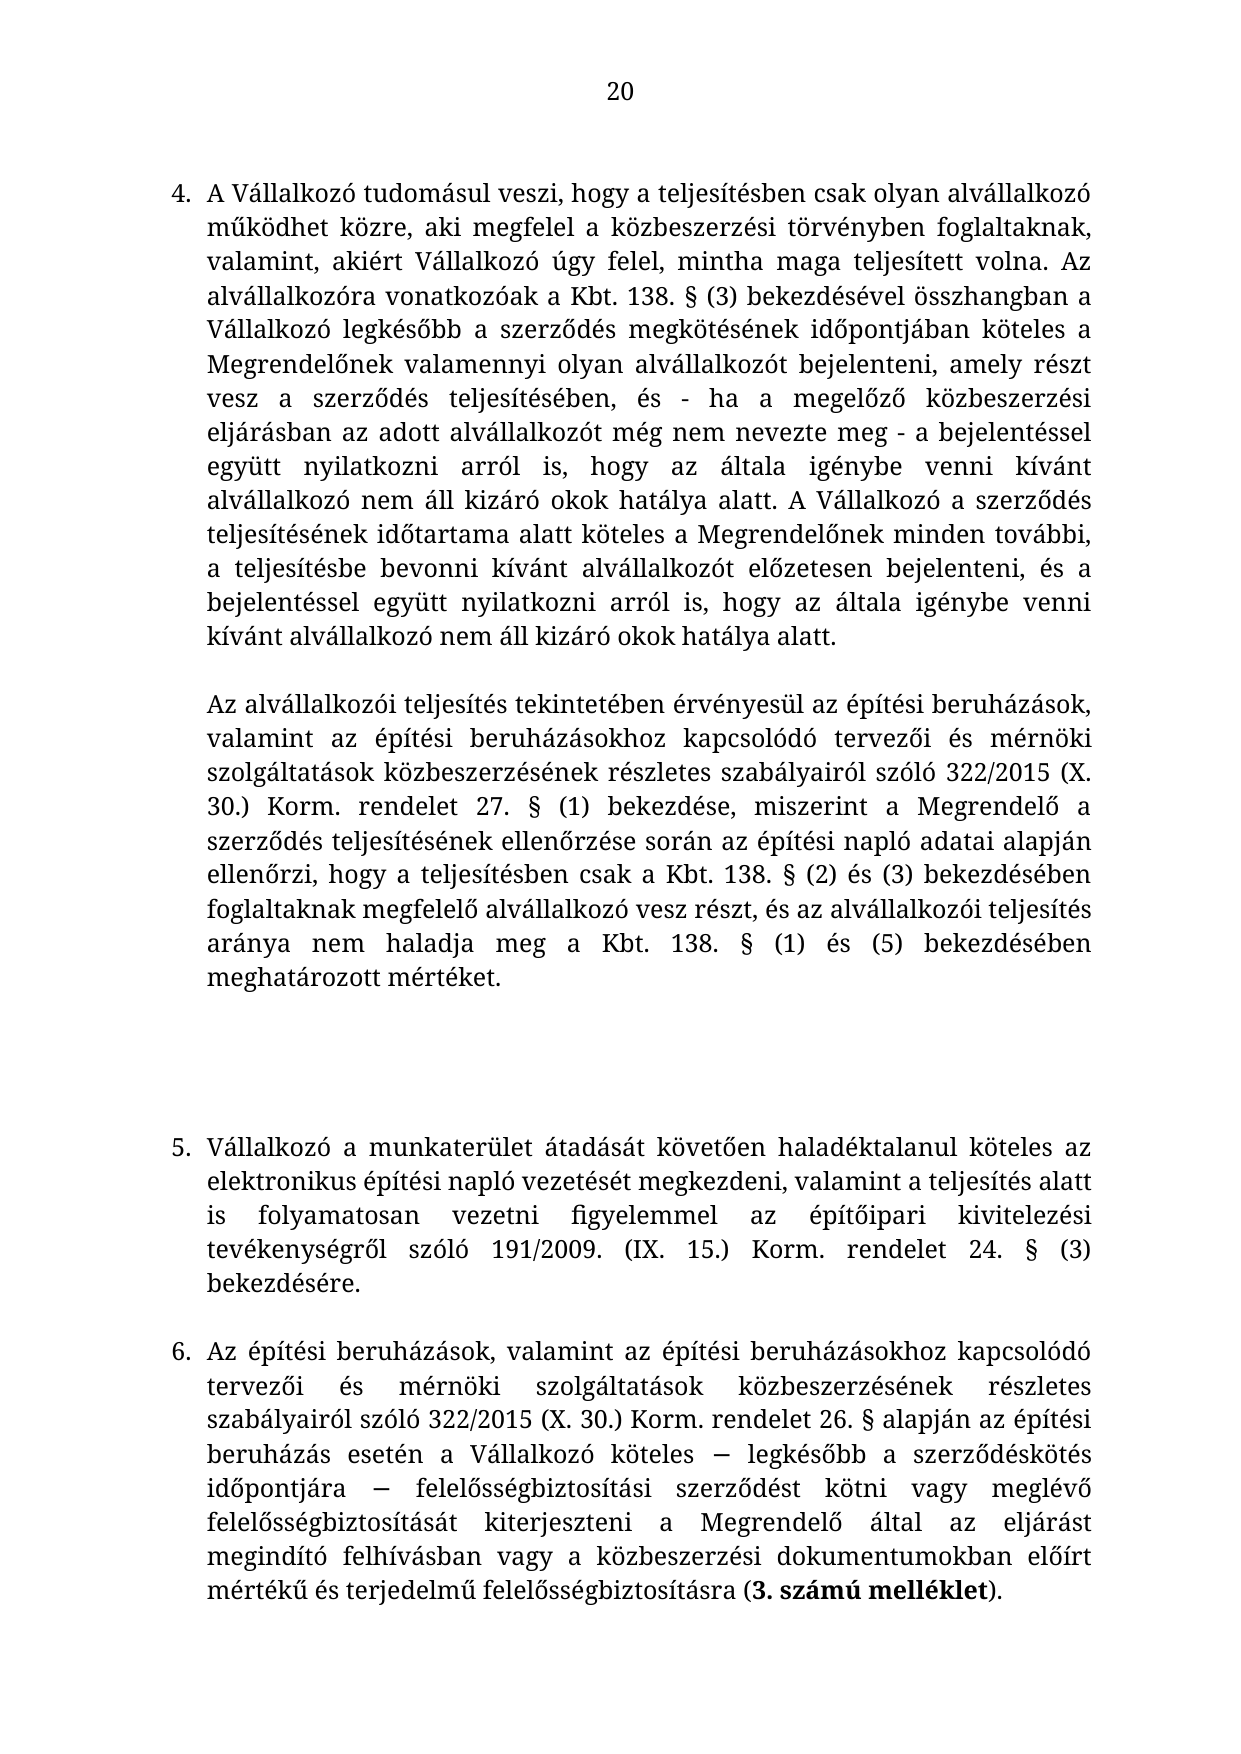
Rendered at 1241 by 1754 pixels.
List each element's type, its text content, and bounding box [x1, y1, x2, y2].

list Az építési beruházások, valamint az építési beruházásokhoz kapcsolódó tervezői és mérnöki szolgáltatások közbeszerzésének részletes szabályairól szóló 322/2015 (X. 30.) Korm. rendelet 26. § alapján az építési beruházás esetén a Vállalkozó köteles − legkésőbb a szerződéskötés időpontjára − felelősségbiztosítási szerződést kötni vagy meglévő felelősségbiztosítását kiterjeszteni a Megrendelő által az eljárást megindító felhívásban vagy a közbeszerzési dokumentumokban előírt mértékű és terjedelmű felelősségbiztosításra (3. számú melléklet). [171, 1334, 1093, 1607]
text Az alvállalkozói teljesítés tekintetében érvényesül az építési beruházások, valamint az építési beruházásokhoz kapcsolódó tervezői és mérnöki szolgáltatások közbeszerzésének részletes szabályairól szóló 322/2015 (X. 30.) Korm. rendelet 27. § (1) bekezdése, miszerint a Megrendelő a szerződés teljesítésének ellenőrzése során az építési napló adatai alapján ellenőrzi, hogy a teljesítésben csak a Kbt. 138. § (2) és (3) bekezdésében foglaltaknak megfelelő alvállalkozó vesz részt, és az alvállalkozói teljesítés aránya nem haladja meg a Kbt. 138. § (1) és (5) bekezdésében meghatározott mértéket. [207, 687, 1093, 993]
list Vállalkozó a munkaterület átadását követően haladéktalanul köteles az elektronikus építési napló vezetését megkezdeni, valamint a teljesítés alatt is folyamatosan vezetni figyelemmel az építőipari kivitelezési tevékenységről szóló 191/2009. (IX. 15.) Korm. rendelet 24. § (3) bekezdésére. [171, 1130, 1093, 1300]
list A Vállalkozó tudomásul veszi, hogy a teljesítésben csak olyan alvállalkozó működhet közre, aki megfelel a közbeszerzési törvényben foglaltaknak, valamint, akiért Vállalkozó úgy felel, mintha maga teljesített volna. Az alvállalkozóra vonatkozóak a Kbt. 138. § (3) bekezdésével összhangban a Vállalkozó legkésőbb a szerződés megkötésének időpontjában köteles a Megrendelőnek valamennyi olyan alvállalkozót bejelenteni, amely részt vesz a szerződés teljesítésében, és - ha a megelőző közbeszerzési eljárásban az adott alvállalkozót még nem nevezte meg - a bejelentéssel együtt nyilatkozni arról is, hogy az általa igénybe venni kívánt alvállalkozó nem áll kizáró okok hatálya alatt. A Vállalkozó a szerződés teljesítésének időtartama alatt köteles a Megrendelőnek minden további, a teljesítésbe bevonni kívánt alvállalkozót előzetesen bejelenteni, és a bejelentéssel együtt nyilatkozni arról is, hogy az általa igénybe venni kívánt alvállalkozó nem áll kizáró okok hatálya alatt. [171, 176, 1093, 653]
